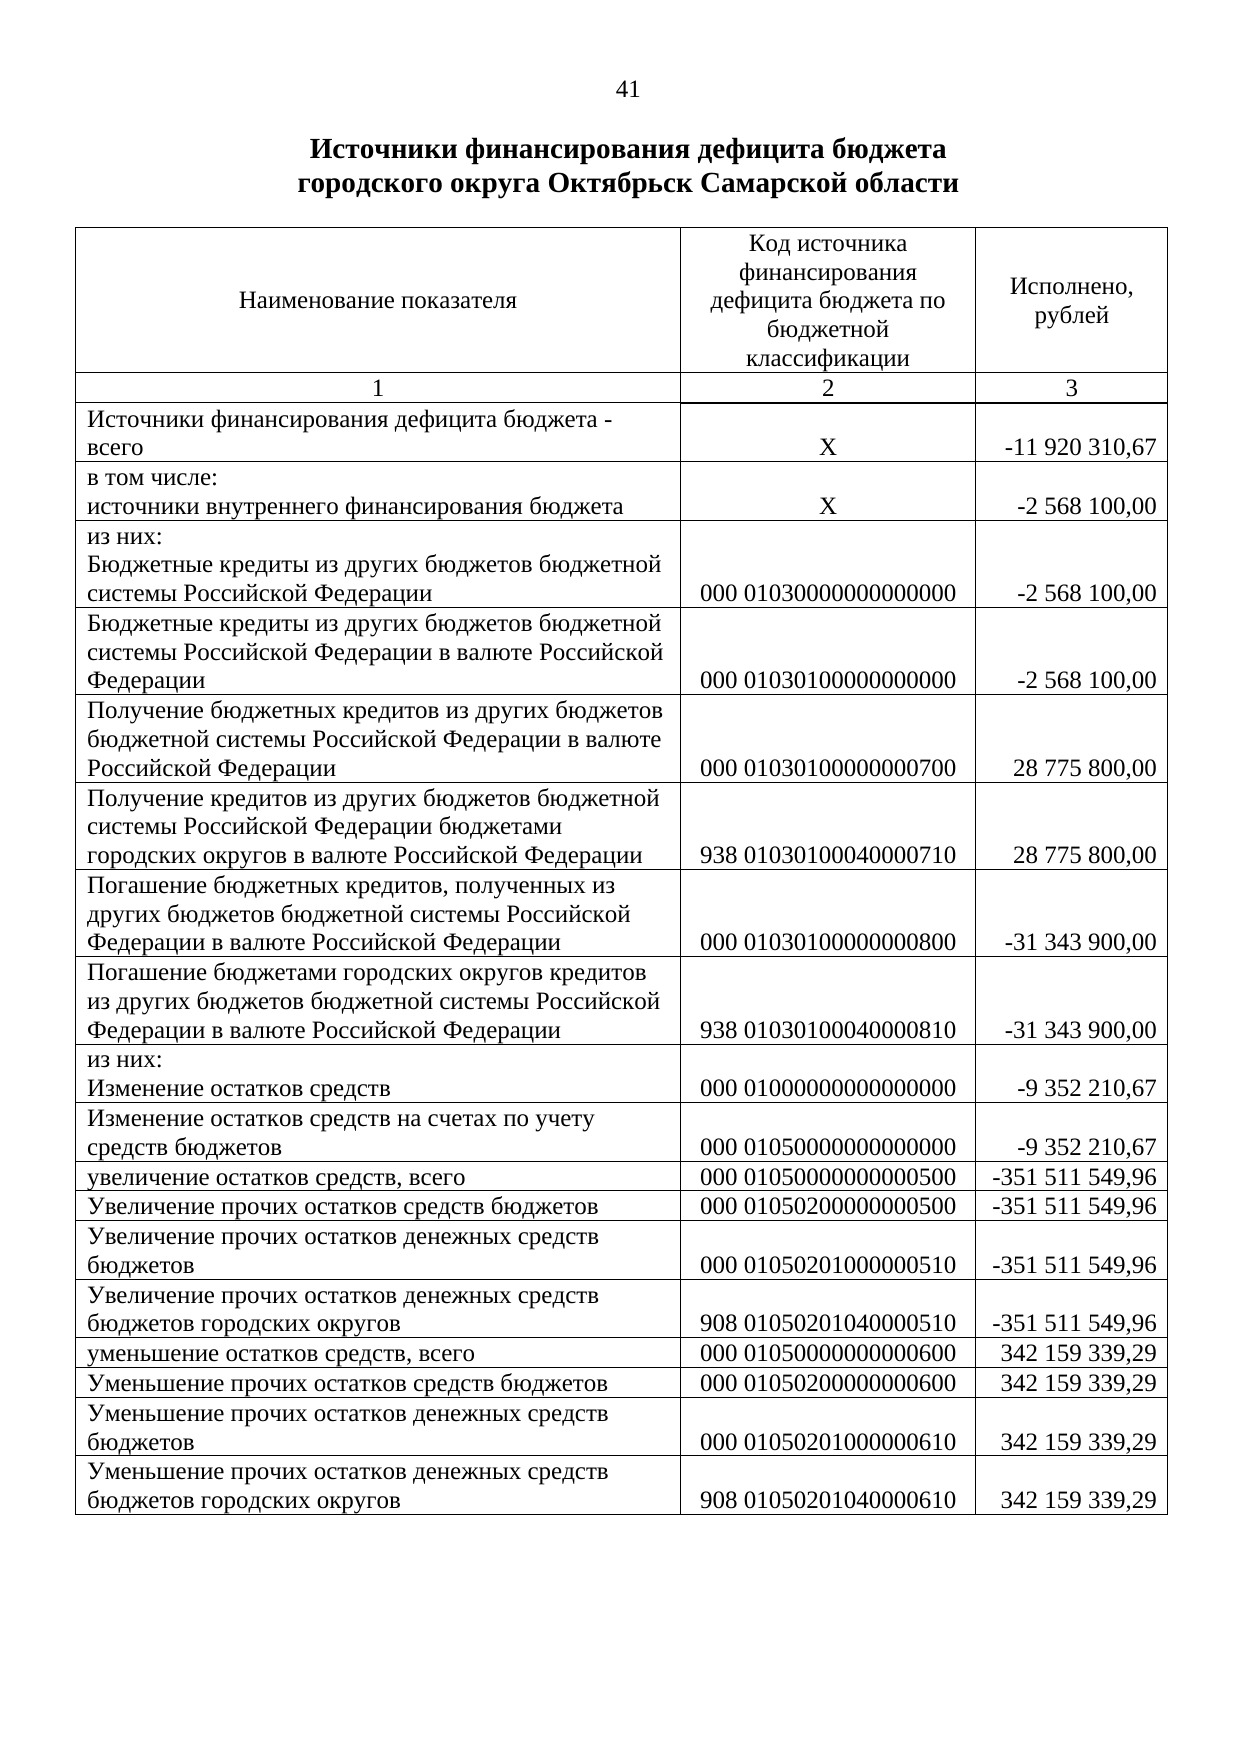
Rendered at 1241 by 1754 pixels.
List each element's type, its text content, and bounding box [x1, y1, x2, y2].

table_cell уменьшение остатков средств, всего [76, 1338, 680, 1367]
table_cell 000 01050201000000510 [681, 1221, 975, 1279]
text Источники финансирования дефицита бюджета городского округа Октябрьск Самарской области [75, 131, 1181, 198]
table_cell 938 01030100040000710 [681, 783, 975, 869]
table_cell Увеличение прочих остатков средств бюджетов [76, 1191, 680, 1220]
table_cell в том числе: [76, 462, 680, 491]
table_cell 000 01050000000000600 [681, 1338, 975, 1367]
table_cell Бюджетные кредиты из других бюджетов бюджетной системы Российской Федерации [76, 550, 680, 607]
table_cell 908 01050201040000510 [681, 1280, 975, 1337]
table_cell 000 01030100000000000 [681, 608, 975, 694]
table_cell 342 159 339,29 [976, 1338, 1167, 1367]
table_cell Получение кредитов из других бюджетов бюджетной системы Российской Федерации бюджетами городских округов в валюте Российской Федерации [76, 783, 680, 869]
table_cell из них: [76, 521, 680, 549]
table_cell [976, 1045, 1167, 1073]
table_cell 908 01050201040000610 [681, 1456, 975, 1514]
table_cell Уменьшение прочих остатков денежных средств бюджетов [76, 1398, 680, 1455]
table_cell Источники финансирования дефицита бюджета - всего [76, 403, 680, 461]
table_cell -351 511 549,96 [976, 1191, 1167, 1220]
table_cell -2 568 100,00 [976, 608, 1167, 694]
table_cell 000 01050000000000000 [681, 1103, 975, 1161]
table_cell 3 [976, 373, 1167, 402]
table_cell Уменьшение прочих остатков денежных средств бюджетов городских округов [76, 1456, 680, 1514]
table_cell [976, 521, 1167, 549]
table_cell 342 159 339,29 [976, 1368, 1167, 1397]
table_header Наименование показателя [76, 228, 680, 372]
table_cell [681, 462, 975, 491]
table_cell -11 920 310,67 [976, 404, 1167, 461]
table_cell 342 159 339,29 [976, 1398, 1167, 1455]
table_cell 000 01000000000000000 [681, 1073, 975, 1102]
table_cell 000 01050200000000500 [681, 1191, 975, 1220]
table_cell Уменьшение прочих остатков средств бюджетов [76, 1368, 680, 1397]
table_header Код источника финансирования дефицита бюджета по бюджетной классификации [681, 228, 975, 372]
table_cell Погашение бюджетных кредитов, полученных из других бюджетов бюджетной системы Российской Федерации в валюте Российской Федерации [76, 870, 680, 956]
table_cell X [681, 491, 975, 520]
table_cell увеличение остатков средств, всего [76, 1162, 680, 1190]
table_cell 1 [76, 373, 680, 402]
table_cell 000 01030100000000700 [681, 695, 975, 782]
table_cell 000 01030000000000000 [681, 550, 975, 607]
table_cell Бюджетные кредиты из других бюджетов бюджетной системы Российской Федерации в валюте Российской Федерации [76, 608, 680, 694]
table_cell 000 01030100000000800 [681, 870, 975, 956]
table_cell 28 775 800,00 [976, 783, 1167, 869]
table_cell 000 01050000000000500 [681, 1162, 975, 1190]
table_cell Увеличение прочих остатков денежных средств бюджетов городских округов [76, 1280, 680, 1337]
table_header Исполнено, рублей [976, 228, 1167, 372]
table_cell Погашение бюджетами городских округов кредитов из других бюджетов бюджетной системы Российской Федерации в валюте Российской Федерации [76, 957, 680, 1043]
table_cell Получение бюджетных кредитов из других бюджетов бюджетной системы Российской Федерации в валюте Российской Федерации [76, 695, 680, 782]
table_cell -9 352 210,67 [976, 1103, 1167, 1161]
table_cell -351 511 549,96 [976, 1280, 1167, 1337]
table_cell 342 159 339,29 [976, 1456, 1167, 1514]
table_cell источники внутреннего финансирования бюджета [76, 491, 680, 520]
table_cell [681, 1045, 975, 1073]
table_cell Увеличение прочих остатков денежных средств бюджетов [76, 1221, 680, 1279]
table_cell 938 01030100040000810 [681, 957, 975, 1043]
table_cell из них: [76, 1045, 680, 1073]
table_cell -9 352 210,67 [976, 1073, 1167, 1102]
table_cell -31 343 900,00 [976, 870, 1167, 956]
table_cell -351 511 549,96 [976, 1221, 1167, 1279]
table_cell [976, 462, 1167, 491]
table_cell -31 343 900,00 [976, 957, 1167, 1043]
table_cell 28 775 800,00 [976, 695, 1167, 782]
table_cell Изменение остатков средств на счетах по учету средств бюджетов [76, 1103, 680, 1161]
table_cell 000 01050201000000610 [681, 1398, 975, 1455]
table_cell -2 568 100,00 [976, 491, 1167, 520]
table_cell 2 [681, 373, 975, 402]
table_cell 000 01050200000000600 [681, 1368, 975, 1397]
table_cell X [681, 404, 975, 461]
table_cell [681, 521, 975, 549]
table_cell -351 511 549,96 [976, 1162, 1167, 1190]
table_cell -2 568 100,00 [976, 550, 1167, 607]
table_cell Изменение остатков средств [76, 1073, 680, 1102]
